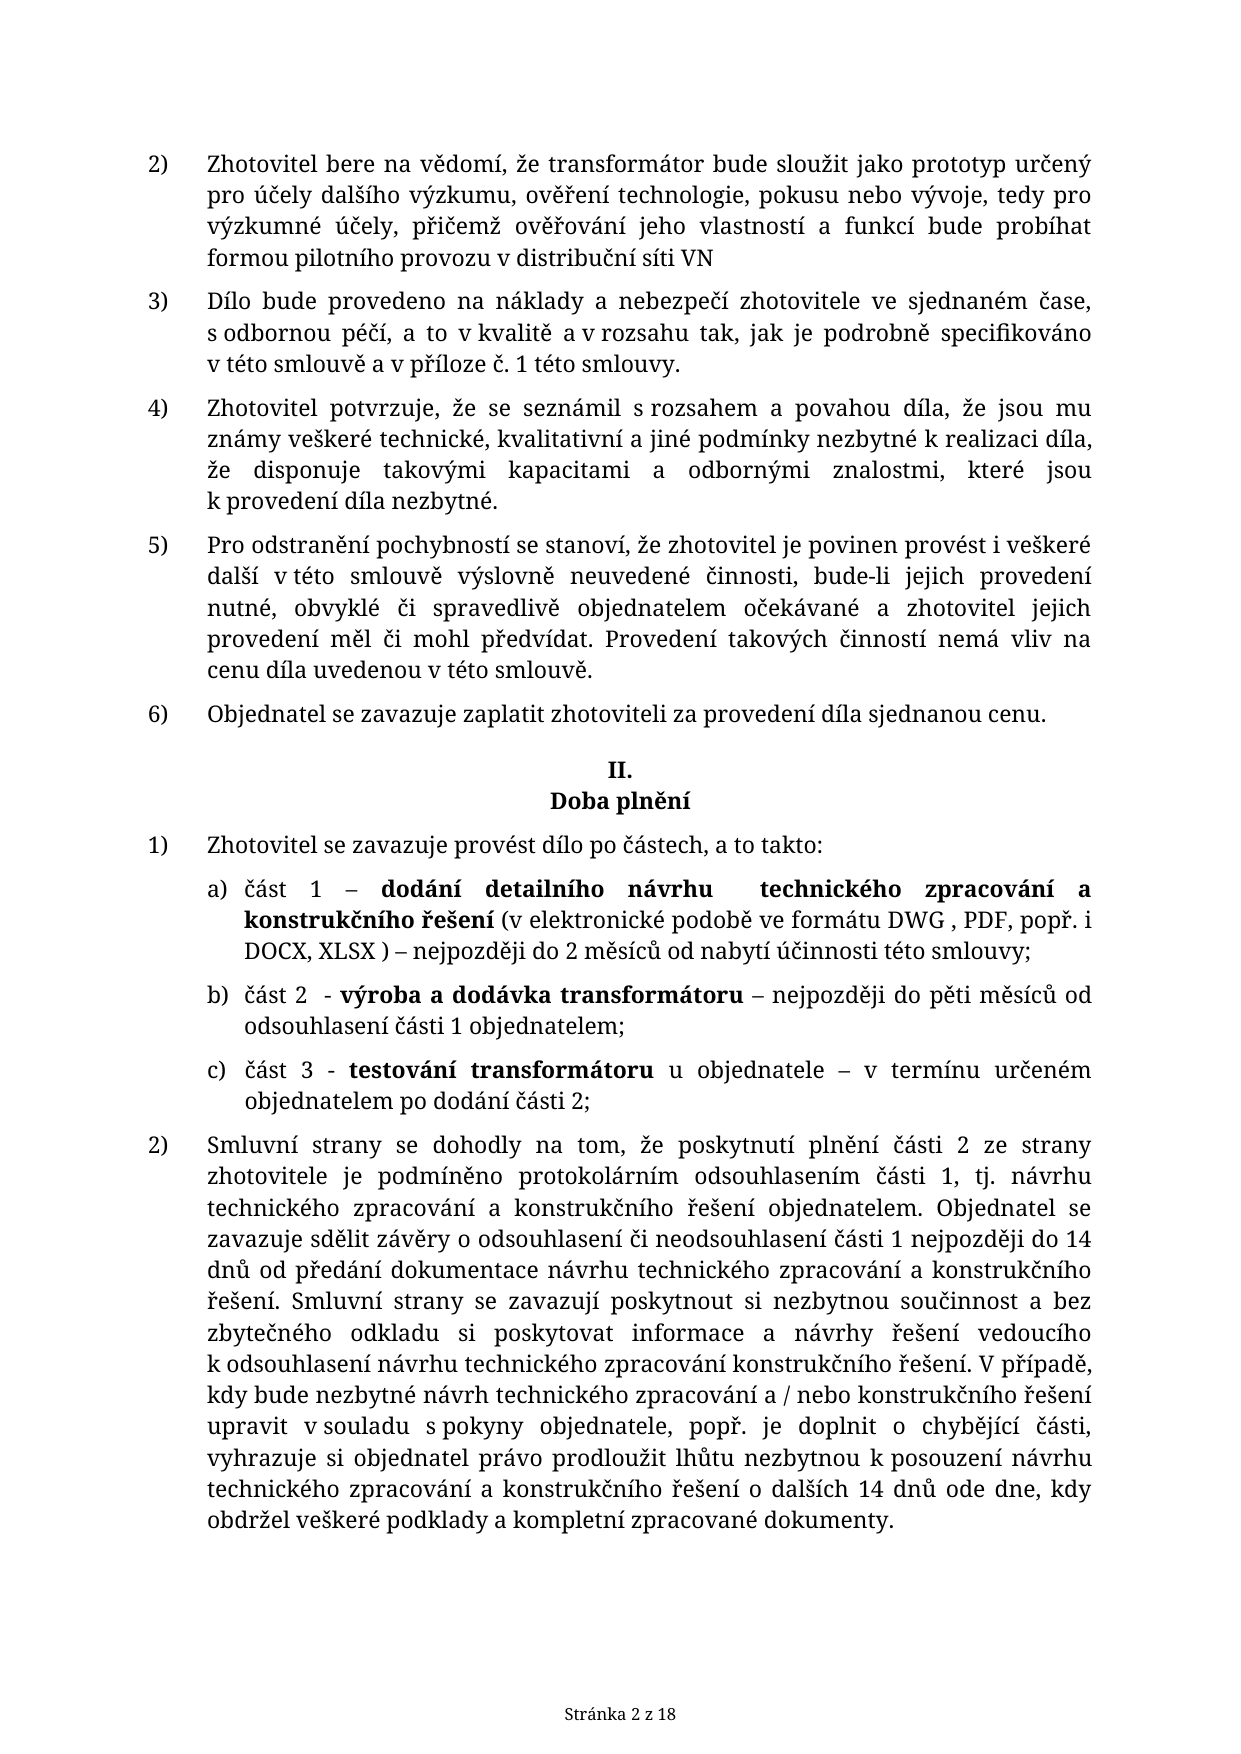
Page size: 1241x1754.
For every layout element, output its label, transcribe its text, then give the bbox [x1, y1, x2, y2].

list část 1 – dodání detailního návrhu technického zpracování a konstrukčního řešení (v elektronické podobě ve formátu DWG , PDF, popř. i DOCX, XLSX ) – nejpozději do 2 měsíců od nabytí účinnosti této smlouvy; [207, 873, 1092, 966]
list Smluvní strany se dohodly na tom, že poskytnutí plnění části 2 ze strany zhotovitele je podmíněno protokolárním odsouhlasením části 1, tj. návrhu technického zpracování a konstrukčního řešení objednatelem. Objednatel se zavazuje sdělit závěry o odsouhlasení či neodsouhlasení části 1 nejpozději do 14 dnů od předání dokumentace návrhu technického zpracování a konstrukčního řešení. Smluvní strany se zavazují poskytnout si nezbytnou součinnost a bez zbytečného odkladu si poskytovat informace a návrhy řešení vedoucího k odsouhlasení návrhu technického zpracování konstrukčního řešení. V případě, kdy bude nezbytné návrh technického zpracování a / nebo konstrukčního řešení upravit v souladu s pokyny objednatele, popř. je doplnit o chybějící části, vyhrazuje si objednatel právo prodloužit lhůtu nezbytnou k posouzení návrhu technického zpracování a konstrukčního řešení o dalších 14 dnů ode dne, kdy obdržel veškeré podklady a kompletní zpracované dokumenty. [148, 1129, 1092, 1535]
list Zhotovitel bere na vědomí, že transformátor bude sloužit jako prototyp určený pro účely dalšího výzkumu, ověření technologie, pokusu nebo vývoje, tedy pro výzkumné účely, přičemž ověřování jeho vlastností a funkcí bude probíhat formou pilotního provozu v distribuční síti VN [148, 148, 1092, 273]
list část 2 - výroba a dodávka transformátoru – nejpozději do pěti měsíců od odsouhlasení části 1 objednatelem; [207, 979, 1092, 1041]
text II. [148, 754, 1092, 785]
list Dílo bude provedeno na náklady a nebezpečí zhotovitele ve sjednaném čase, s odbornou péčí, a to v kvalitě a v rozsahu tak, jak je podrobně specifikováno v této smlouvě a v příloze č. 1 této smlouvy. [148, 285, 1092, 379]
list Objednatel se zavazuje zaplatit zhotoviteli za provedení díla sjednanou cenu. [148, 698, 1092, 729]
list Zhotovitel potvrzuje, že se seznámil s rozsahem a povahou díla, že jsou mu známy veškeré technické, kvalitativní a jiné podmínky nezbytné k realizaci díla, že disponuje takovými kapacitami a odbornými znalostmi, které jsou k provedení díla nezbytné. [148, 391, 1092, 516]
text Doba plnění [148, 785, 1092, 816]
list Zhotovitel se zavazuje provést dílo po částech, a to takto: [148, 829, 1092, 860]
list část 3 - testování transformátoru u objednatele – v termínu určeném objednatelem po dodání části 2; [207, 1054, 1092, 1116]
list Pro odstranění pochybností se stanoví, že zhotovitel je povinen provést i veškeré další v této smlouvě výslovně neuvedené činnosti, bude-li jejich provedení nutné, obvyklé či spravedlivě objednatelem očekávané a zhotovitel jejich provedení měl či mohl předvídat. Provedení takových činností nemá vliv na cenu díla uvedenou v této smlouvě. [148, 529, 1092, 685]
